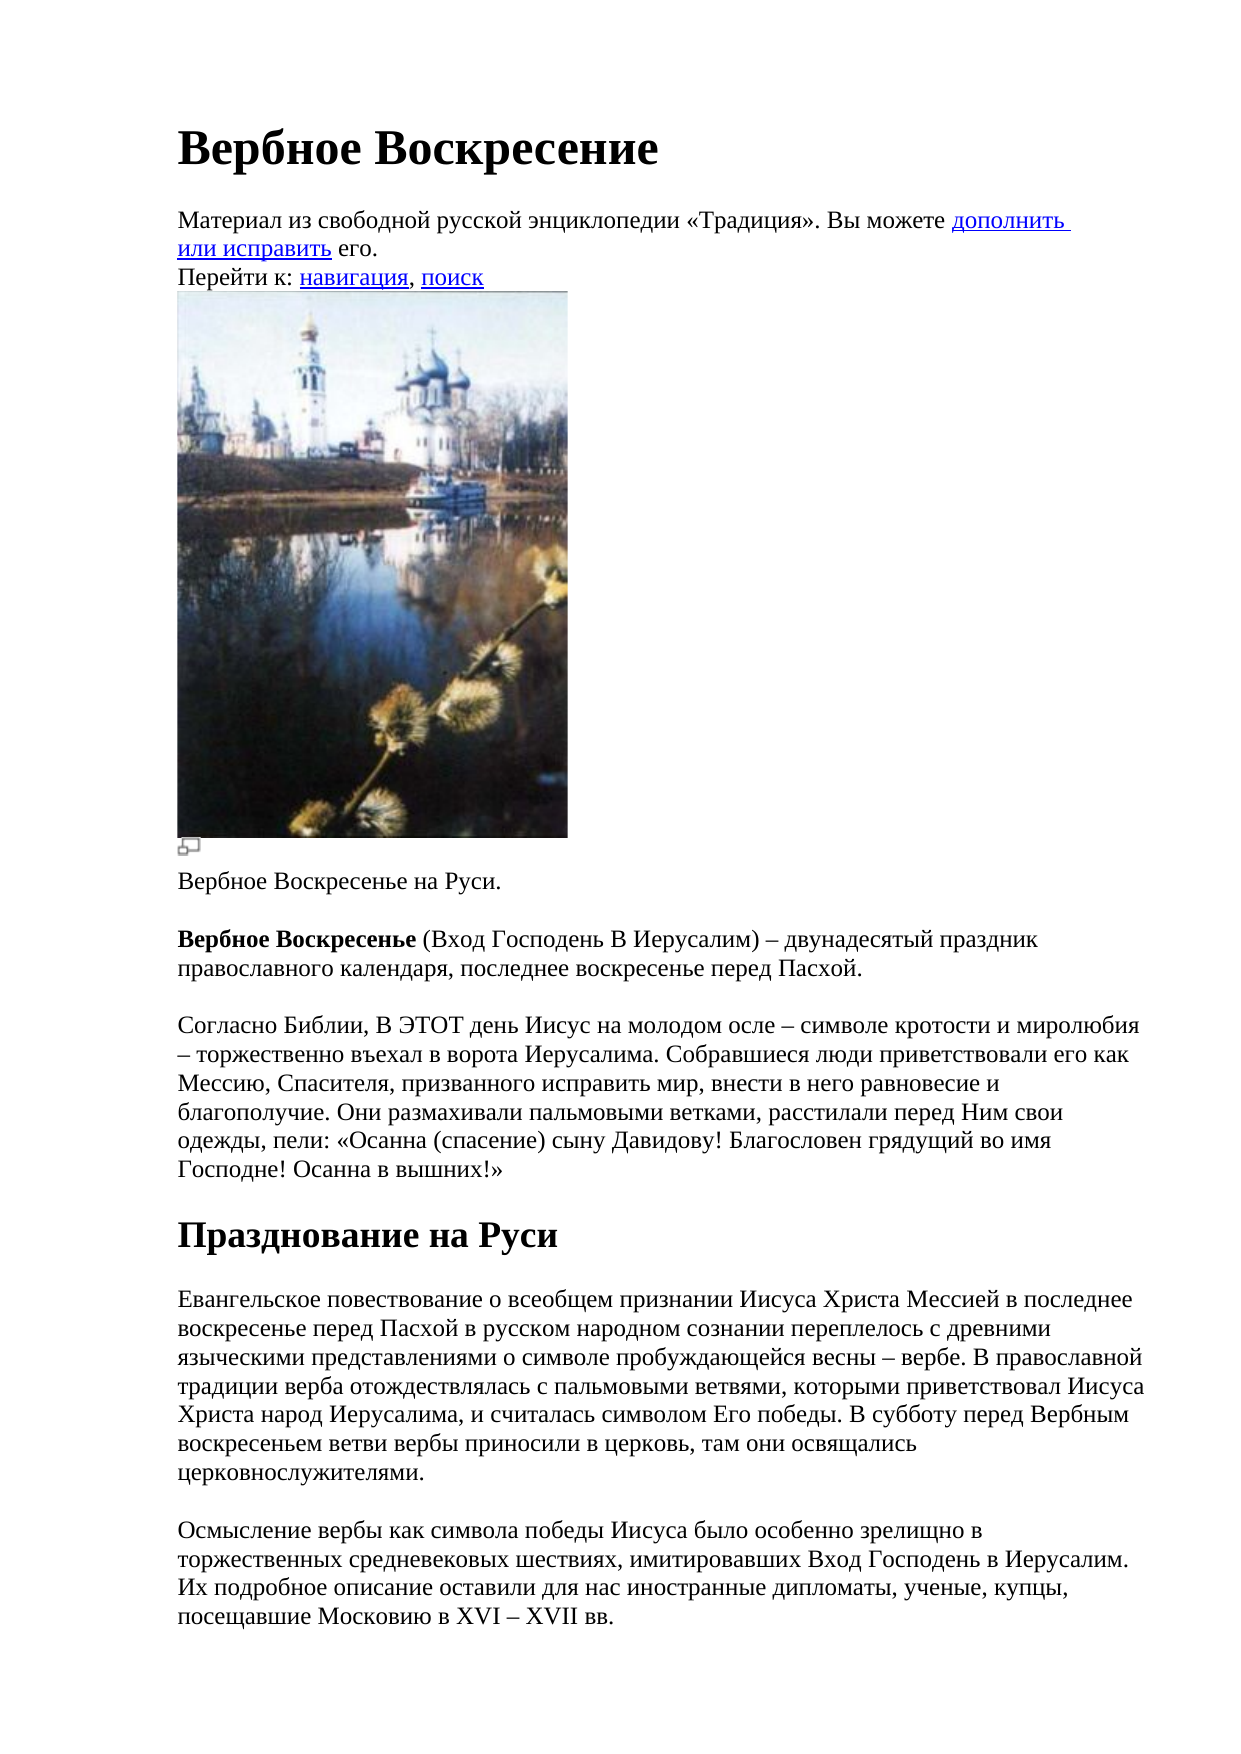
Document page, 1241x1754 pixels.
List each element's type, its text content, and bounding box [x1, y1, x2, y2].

picture [177, 291, 568, 856]
text Вербное Воскресение [177, 118, 1152, 176]
text Празднование на Руси [177, 1212, 1152, 1255]
text Вербное Воскресенье (Вход Господень В Иерусалим) – двунадесятый праздник православного календаря, последнее воскресенье перед Пасхой. [177, 924, 1152, 981]
text Материал из свободной русской энциклопедии «Традиция». Вы можете дополнить или исправить его. [177, 205, 1152, 262]
text Вербное Воскресенье на Руси. [177, 866, 1152, 895]
text Осмысление вербы как символа победы Иисуса было особенно зрелищно в торжественных средневековых шествиях, имитировавших Вход Господень в Иерусалим. Их подробное описание оставили для нас иностранные дипломаты, ученые, купцы, посещавшие Московию в XVI – XVII вв. [177, 1515, 1152, 1630]
text Согласно Библии, В ЭТОТ день Иисус на молодом осле – символе кротости и миролюбия – торжественно въехал в ворота Иерусалима. Собравшиеся люди приветствовали его как Мессию, Спасителя, призванного исправить мир, внести в него равновесие и благополучие. Они размахивали пальмовыми ветками, расстилали перед Ним свои одежды, пели: «Осанна (спасение) сыну Давидову! Благословен грядущий во имя Господне! Осанна в вышних!» [177, 1011, 1152, 1183]
text Перейти к: навигация, поиск [177, 262, 1152, 291]
text Евангельское повествование о всеобщем признании Иисуса Христа Мессией в последнее воскресенье перед Пасхой в русском народном сознании переплелось с древними языческими представлениями о символе пробуждающейся весны – вербе. В православной традиции верба отождествлялась с пальмовыми ветвями, которыми приветствовал Иисуса Христа народ Иерусалима, и считалась символом Его победы. В субботу перед Вербным воскресеньем ветви вербы приносили в церковь, там они освящались церковнослужителями. [177, 1284, 1152, 1486]
